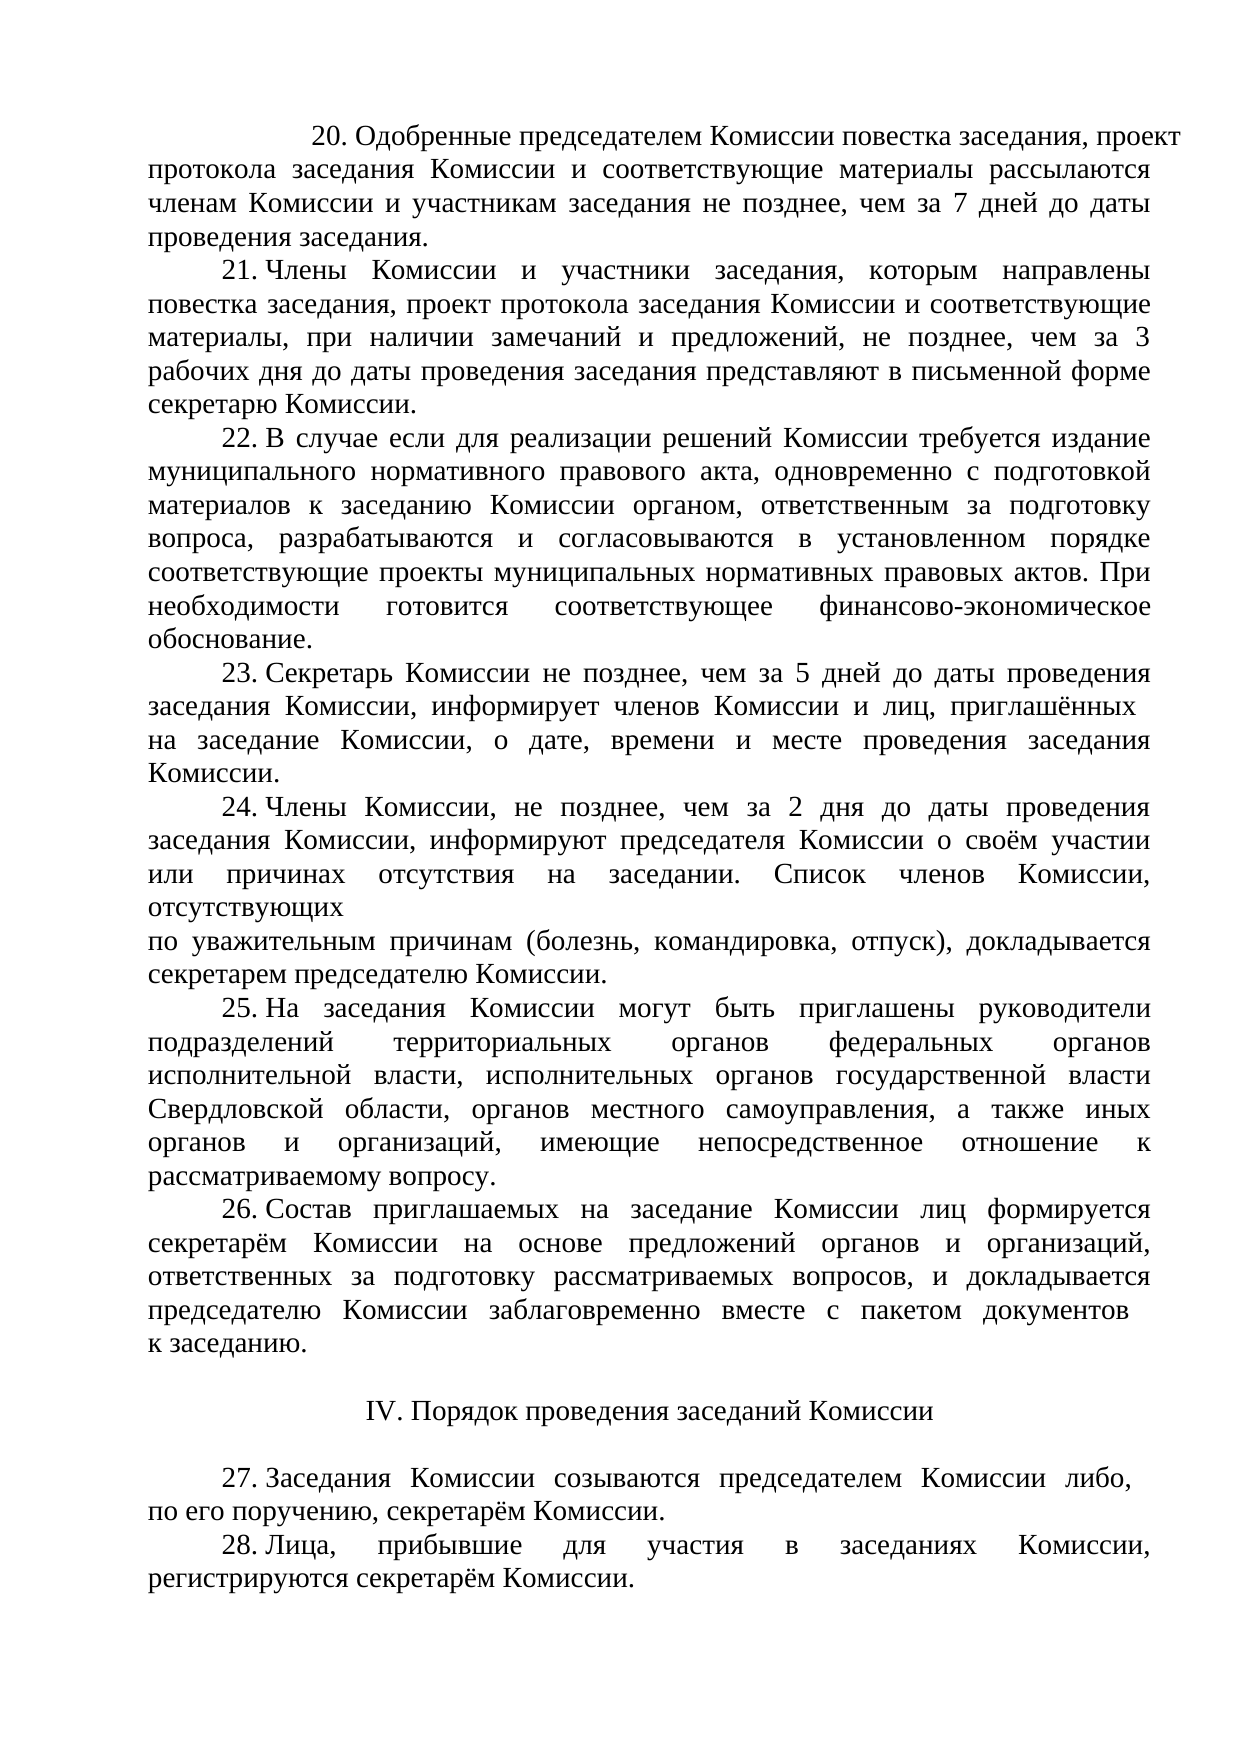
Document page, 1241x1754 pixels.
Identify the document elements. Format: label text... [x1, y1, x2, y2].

text 28. Лица, прибывшие для участия в заседаниях Комиссии, регистрируются секретарём Комиссии. [148, 1527, 1152, 1594]
text 22. В случае если для реализации решений Комиссии требуется издание муниципального нормативного правового акта, одновременно с подготовкой материалов к заседанию Комиссии органом, ответственным за подготовку вопроса, разрабатываются и согласовываются в установленном порядке соответствующие проекты муниципальных нормативных правовых актов. При необходимости готовится соответствующее финансово-экономическое обоснование. [148, 420, 1152, 655]
text 21. Члены Комиссии и участники заседания, которым направлены повестка заседания, проект протокола заседания Комиссии и соответствующие материалы, при наличии замечаний и предложений, не позднее, чем за 3 рабочих дня до даты проведения заседания представляют в письменной форме секретарю Комиссии. [148, 252, 1152, 420]
text 26. Состав приглашаемых на заседание Комиссии лиц формируется секретарём Комиссии на основе предложений органов и организаций, ответственных за подготовку рассматриваемых вопросов, и докладывается председателю Комиссии заблаговременно вместе с пакетом документов к заседанию. [148, 1191, 1152, 1359]
text 25. На заседания Комиссии могут быть приглашены руководители подразделений территориальных органов федеральных органов исполнительной власти, исполнительных органов государственной власти Свердловской области, органов местного самоуправления, а также иных органов и организаций, имеющие непосредственное отношение к рассматриваемому вопросу. [148, 990, 1152, 1191]
text 27. Заседания Комиссии созываются председателем Комиссии либо, по его поручению, секретарём Комиссии. [148, 1460, 1152, 1527]
text 24. Члены Комиссии, не позднее, чем за 2 дня до даты проведения заседания Комиссии, информируют председателя Комиссии о своём участии или причинах отсутствия на заседании. Список членов Комиссии, отсутствующих по уважительным причинам (болезнь, командировка, отпуск), докладывается секретарем председателю Комиссии. [148, 789, 1152, 990]
text IV. Порядок проведения заседаний Комиссии [148, 1393, 1152, 1426]
text 23. Секретарь Комиссии не позднее, чем за 5 дней до даты проведения заседания Комиссии, информирует членов Комиссии и лиц, приглашённых на заседание Комиссии, о дате, времени и месте проведения заседания Комиссии. [148, 655, 1152, 789]
text 20. Одобренные председателем Комиссии повестка заседания, проект протокола заседания Комиссии и соответствующие материалы рассылаются членам Комиссии и участникам заседания не позднее, чем за 7 дней до даты проведения заседания. [148, 118, 1152, 252]
